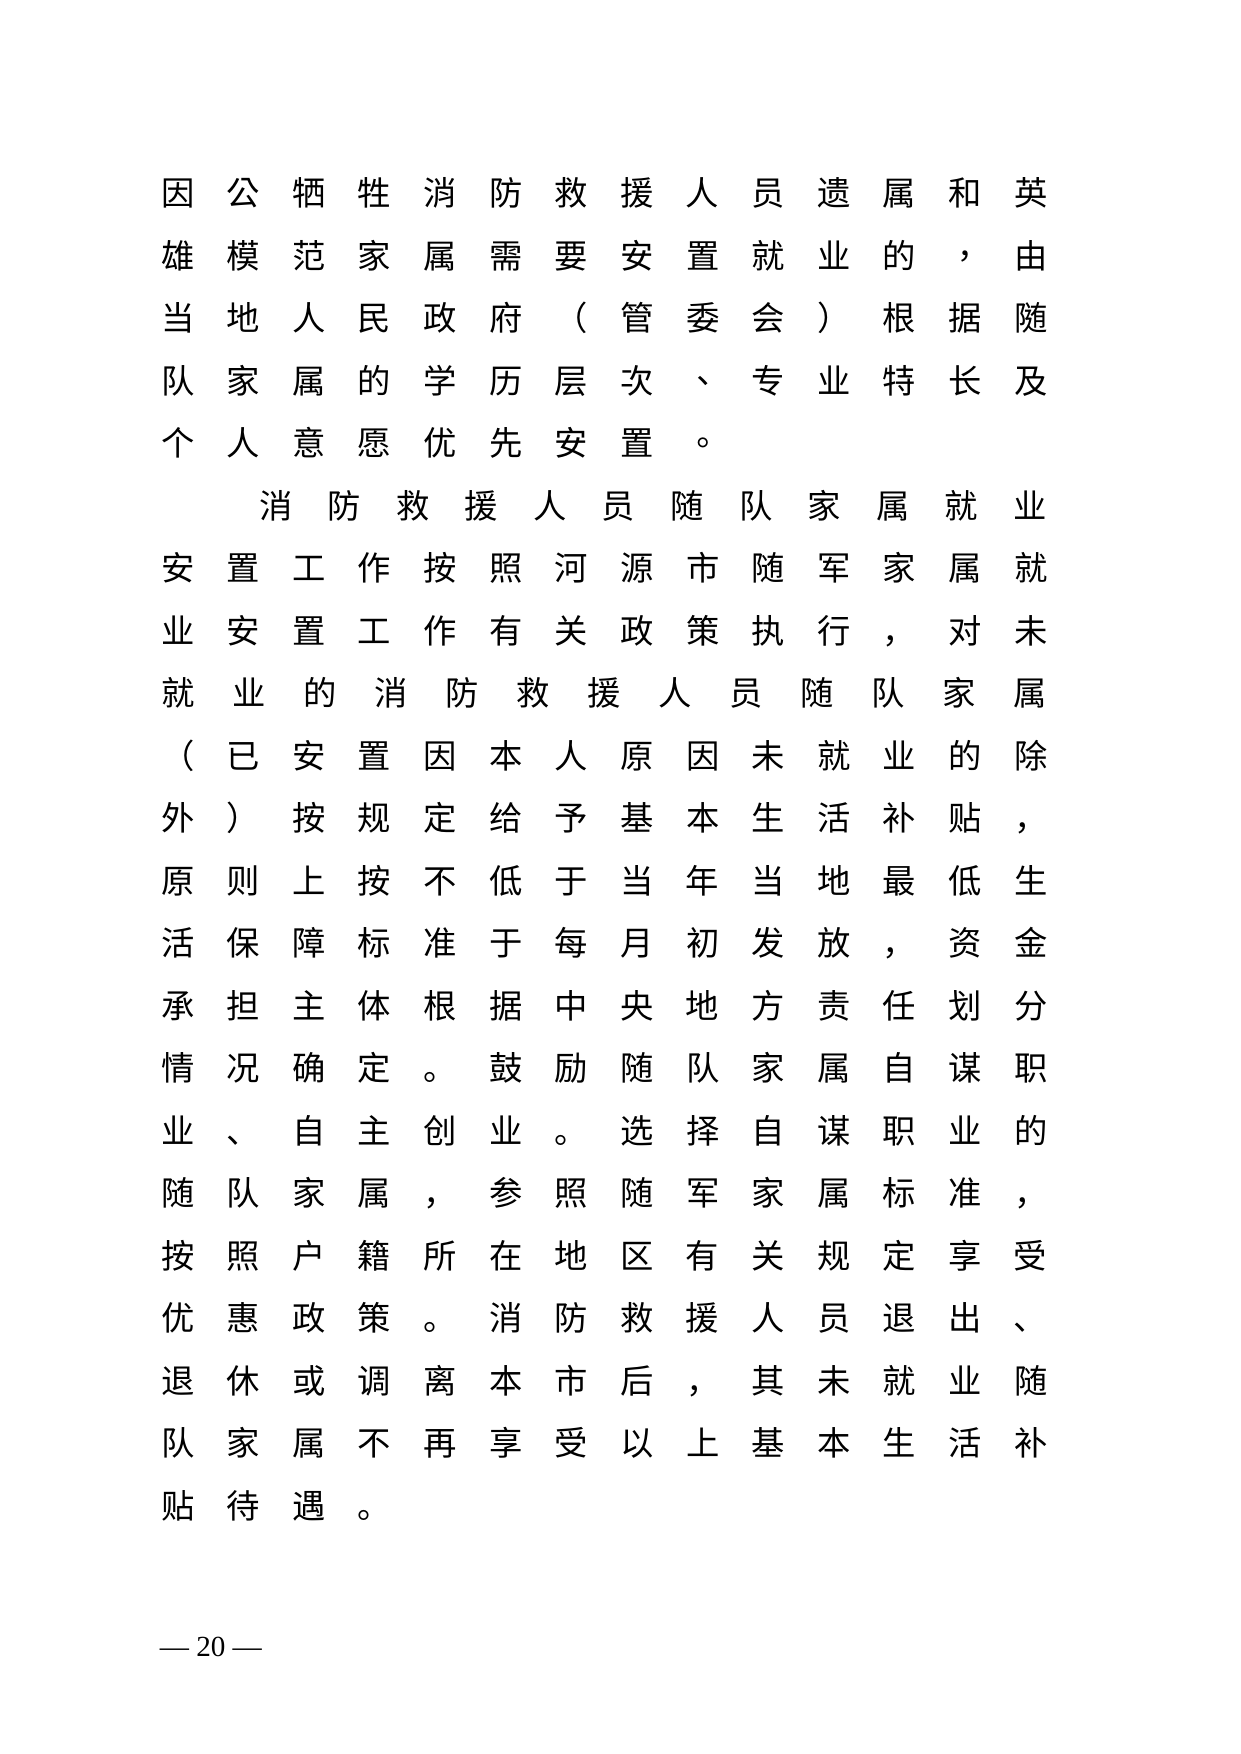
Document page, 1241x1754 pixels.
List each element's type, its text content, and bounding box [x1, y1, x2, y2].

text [161, 160, 1079, 472]
text 消防救援人员随队家属就业安置工作按照河源市随军家属就业安置工作有关政策执行，对未就业的消防救援人员随队家属（已安置因本人原因未就业的除外）按规定给予基本生活补贴，原则上按不低于当年当地最低生活保障标准于每月初发放，资金承担主体根据中央地方责任划分情况确定。鼓励随队家属自谋职业、自主创业。选择自谋职业的随队家属，参照随军家属标准，按照户籍所在地区有关规定享受优惠政策。消防救援人员退出、退休或调离本市后，其未就业随队家属不再享受以上基本生活补贴待遇。 [161, 472, 1079, 1535]
